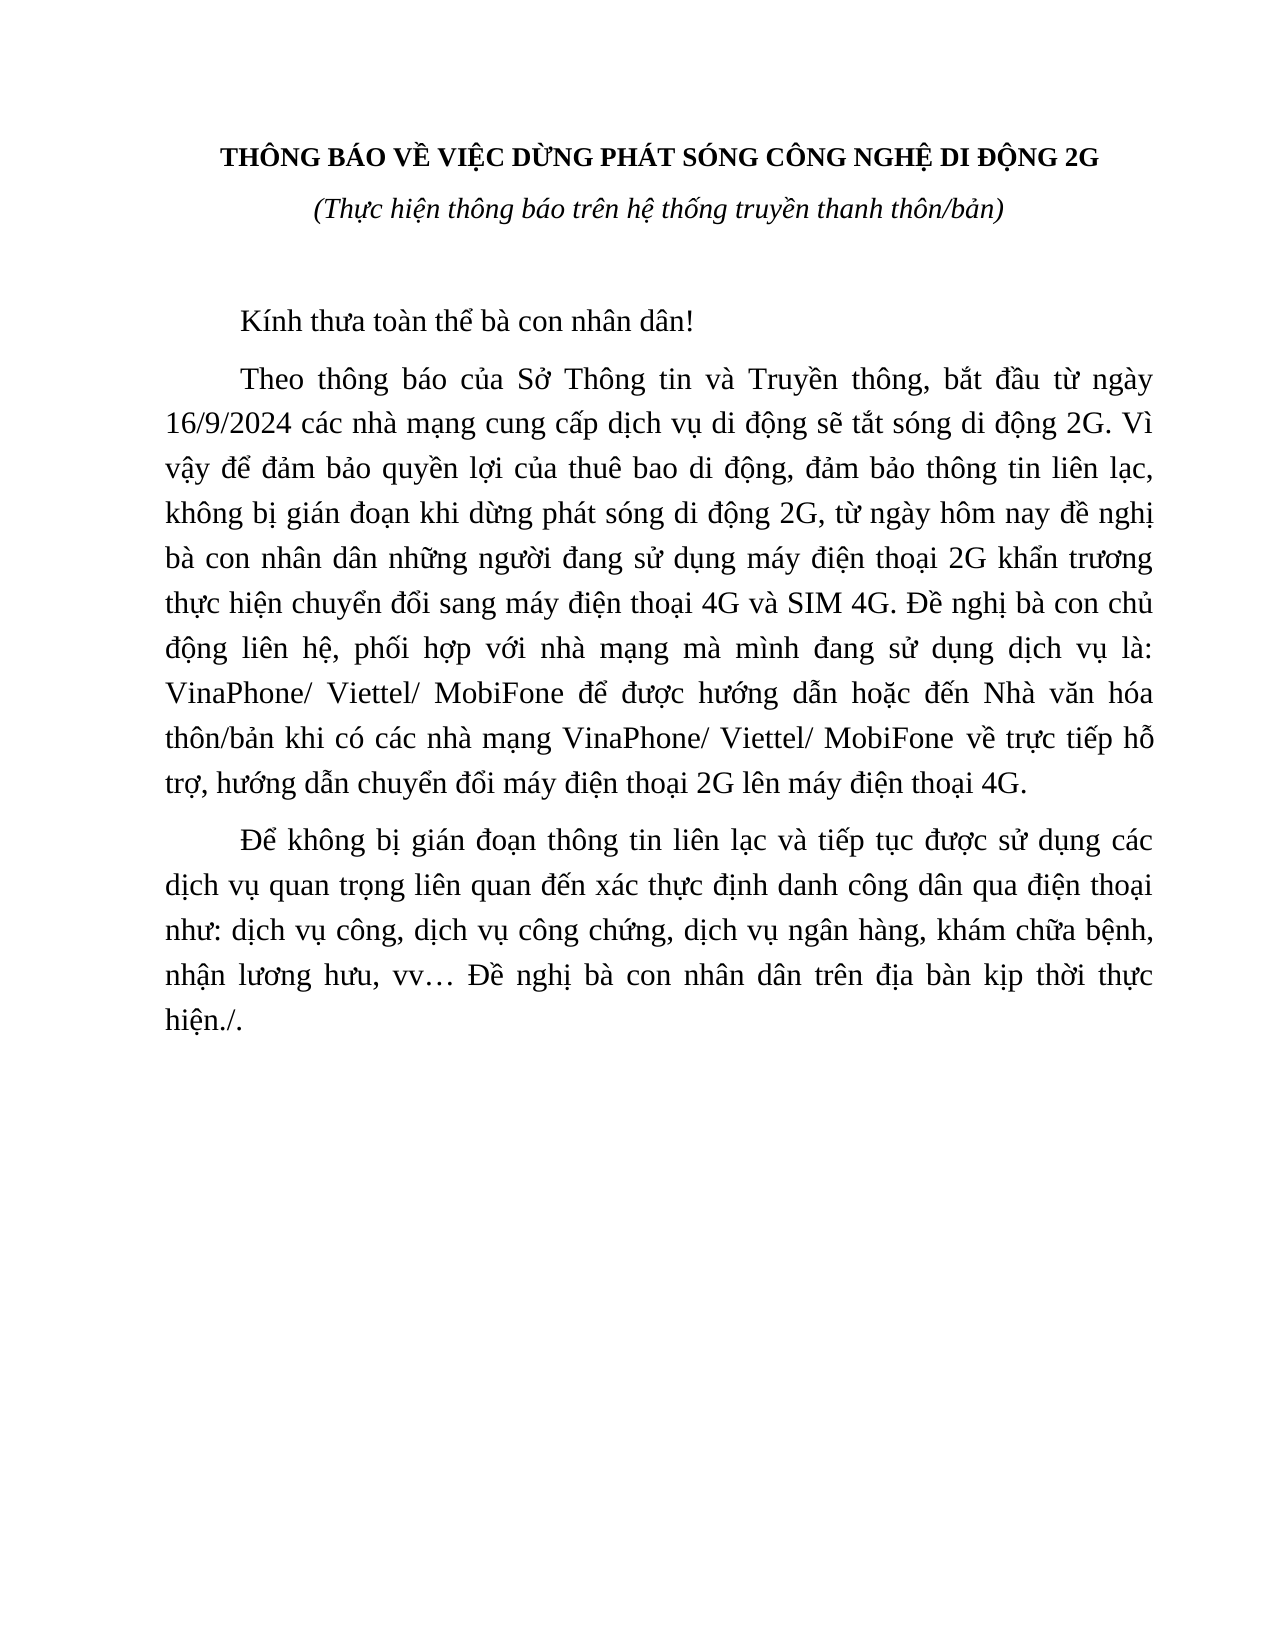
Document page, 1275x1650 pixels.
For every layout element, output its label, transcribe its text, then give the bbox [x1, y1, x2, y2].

text THÔNG BÁO VỀ VIỆC DỪNG PHÁT SÓNG CÔNG NGHỆ DI ĐỘNG 2G [165, 105, 1155, 172]
text Theo thông báo của Sở Thông tin và Truyền thông, bắt đầu từ ngày 16/9/2024 các nhà mạng cung cấp dịch vụ di động sẽ tắt sóng di động 2G. Vì vậy để đảm bảo quyền lợi của thuê bao di động, đảm bảo thông tin liên lạc, không bị gián đoạn khi dừng phát sóng di động 2G, từ ngày hôm nay đề nghị bà con nhân dân những người đang sử dụng máy điện thoại 2G khẩn trương thực hiện chuyển đổi sang máy điện thoại 4G và SIM 4G. Đề nghị bà con chủ động liên hệ, phối hợp với nhà mạng mà mình đang sử dụng dịch vụ là: VinaPhone/ Viettel/ MobiFone để được hướng dẫn hoặc đến Nhà văn hóa thôn/bản khi có các nhà mạng VinaPhone/ Viettel/ MobiFone về trực tiếp hỗ trợ, hướng dẫn chuyển đổi máy điện thoại 2G lên máy điện thoại 4G. [165, 360, 1155, 800]
text Để không bị gián đoạn thông tin liên lạc và tiếp tục được sử dụng các dịch vụ quan trọng liên quan đến xác thực định danh công dân qua điện thoại như: dịch vụ công, dịch vụ công chứng, dịch vụ ngân hàng, khám chữa bệnh, nhận lương hưu, vv… Đề nghị bà con nhân dân trên địa bàn kịp thời thực hiện./. [165, 821, 1155, 1037]
text Kính thưa toàn thể bà con nhân dân! [165, 302, 1155, 338]
text (Thực hiện thông báo trên hệ thống truyền thanh thôn/bản) [165, 191, 1155, 225]
